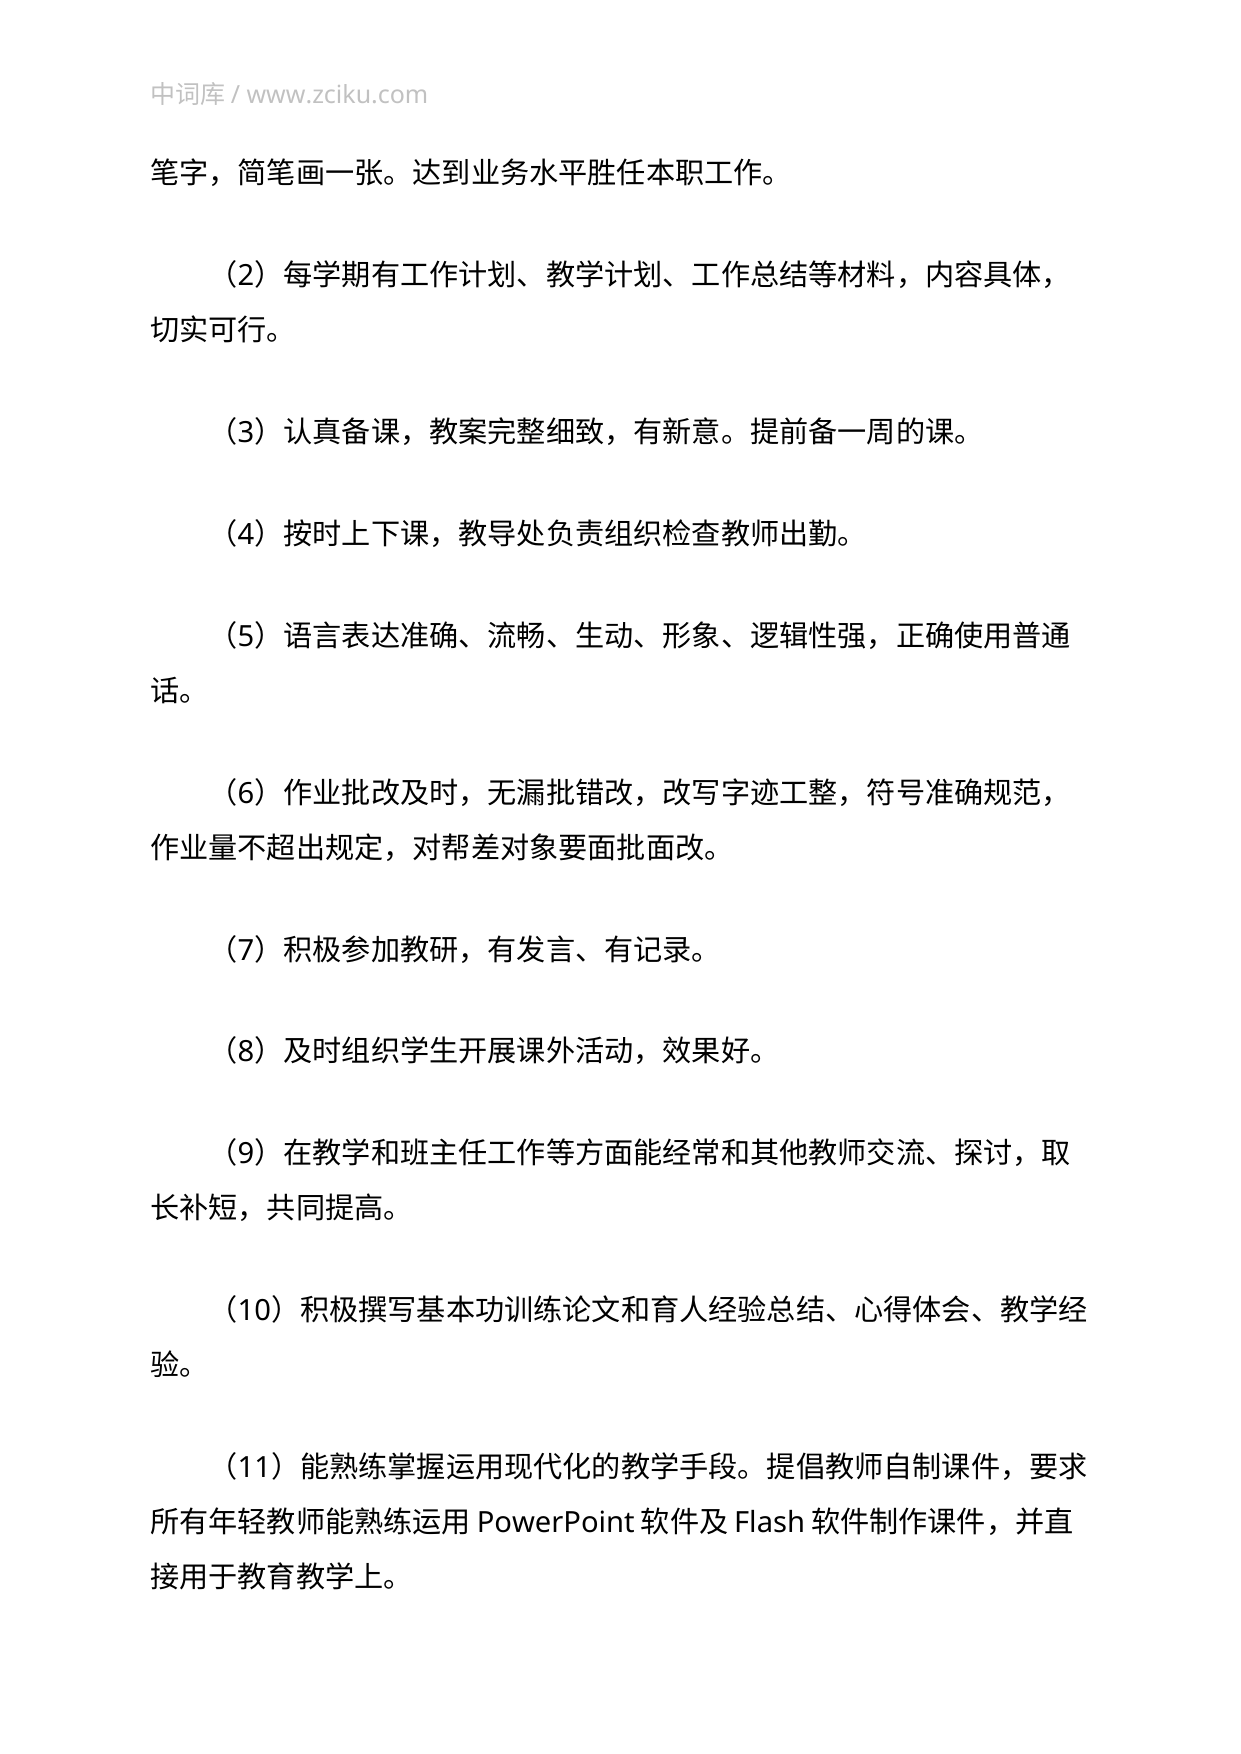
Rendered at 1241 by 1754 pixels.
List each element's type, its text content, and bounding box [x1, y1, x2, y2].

text （5）语言表达准确、流畅、生动、形象、逻辑性强，正确使用普通话。 [150, 612, 1090, 710]
text （9）在教学和班主任工作等方面能经常和其他教师交流、探讨，取长补短，共同提高。 [150, 1130, 1090, 1227]
text （6）作业批改及时，无漏批错改，改写字迹工整，符号准确规范，作业量不超出规定，对帮差对象要面批面改。 [150, 769, 1090, 867]
text （8）及时组织学生开展课外活动，效果好。 [150, 1028, 1090, 1070]
text （10）积极撰写基本功训练论文和育人经验总结、心得体会、教学经验。 [150, 1287, 1090, 1384]
text （2）每学期有工作计划、教学计划、工作总结等材料，内容具体，切实可行。 [150, 252, 1090, 349]
text （4）按时上下课，教导处负责组织检查教师出勤。 [150, 511, 1090, 553]
text （7）积极参加教研，有发言、有记录。 [150, 926, 1090, 968]
text （3）认真备课，教案完整细致，有新意。提前备一周的课。 [150, 408, 1090, 451]
text （11）能熟练掌握运用现代化的教学手段。提倡教师自制课件，要求所有年轻教师能熟练运用PowerPoint软件及Flash软件制作课件，并直接用于教育教学上。 [150, 1443, 1090, 1596]
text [150, 150, 1090, 192]
